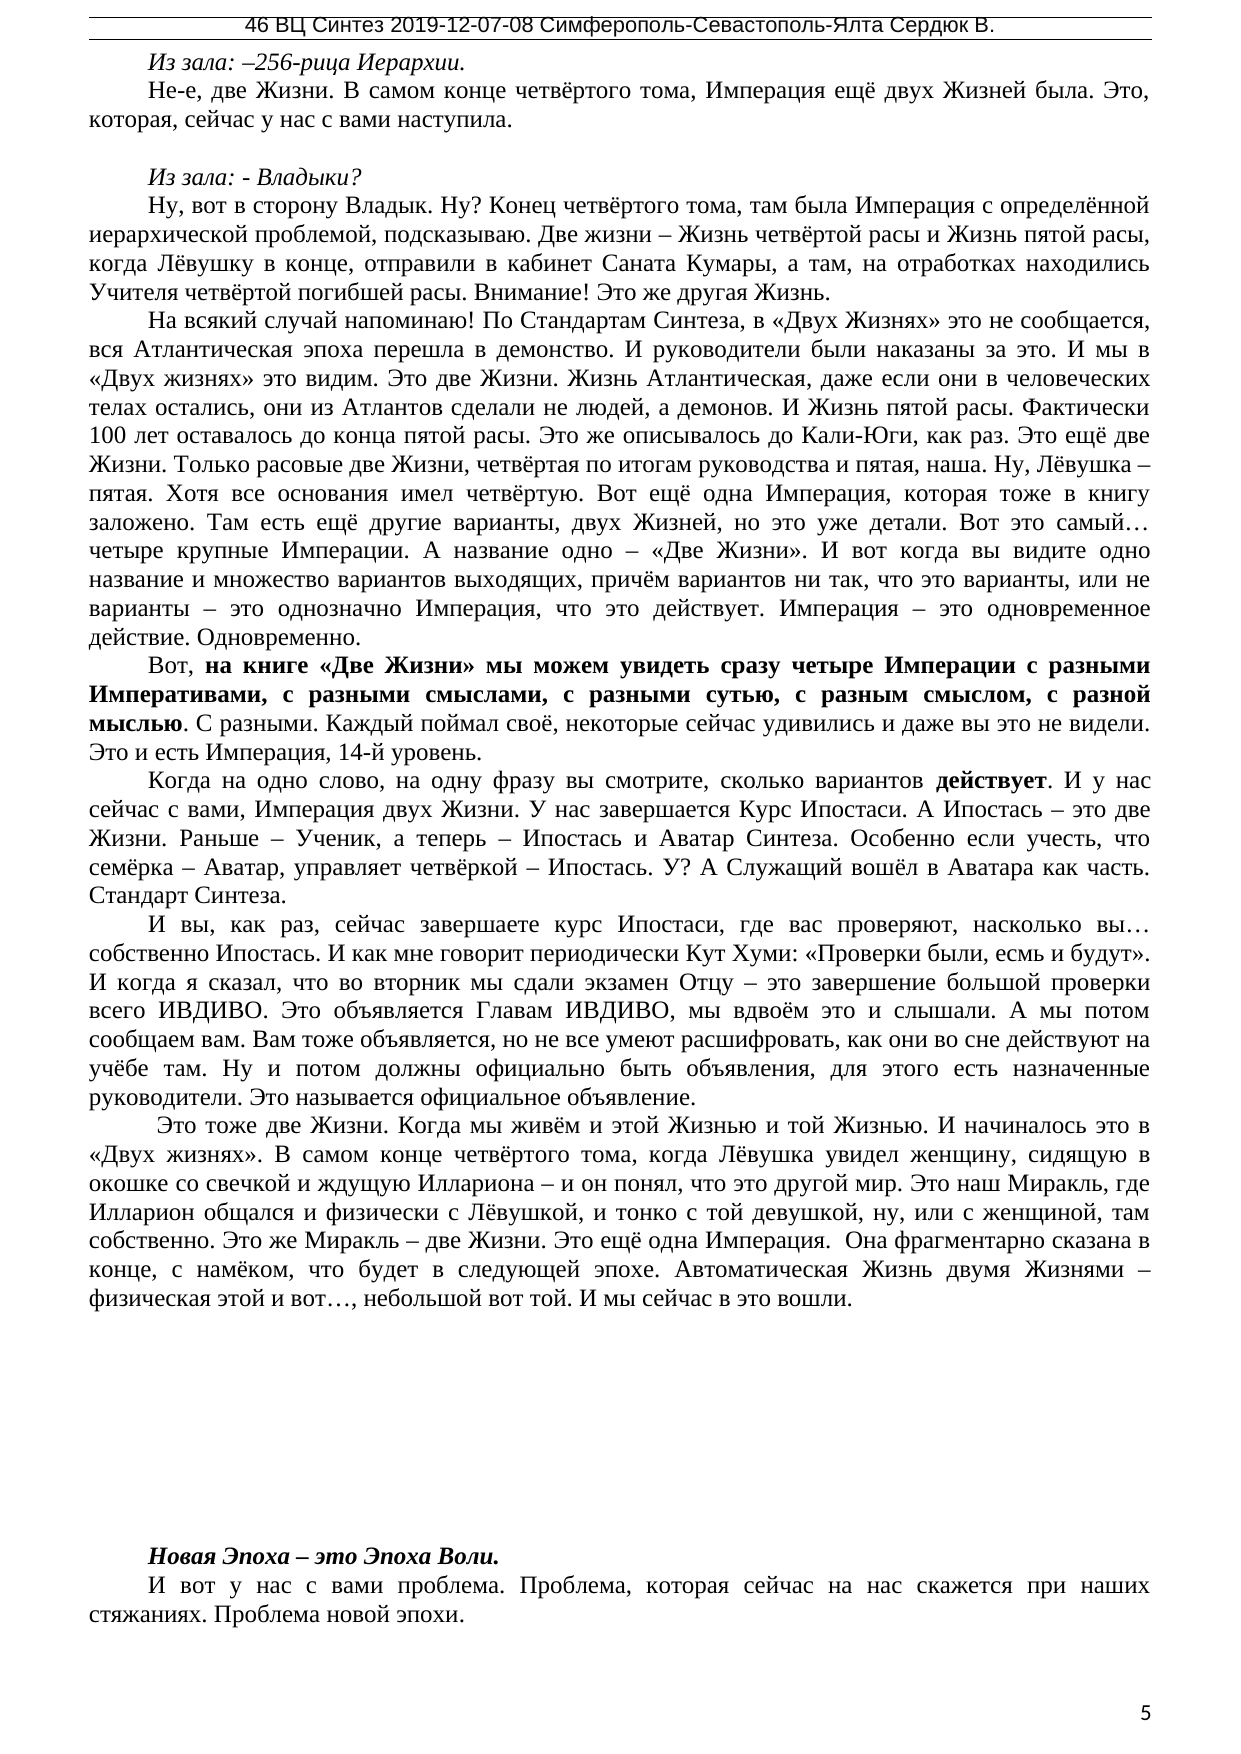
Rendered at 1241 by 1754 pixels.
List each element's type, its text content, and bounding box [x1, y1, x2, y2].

text Из зала: - Владыки? [89, 162, 1152, 191]
text Не-е, две Жизни. В самом конце четвёртого тома, Имперация ещё двух Жизней была. Это, которая, сейчас у нас с вами наступила. [89, 76, 1152, 133]
text И вы, как раз, сейчас завершаете курс Ипостаси, где вас проверяют, насколько вы… собственно Ипостась. И как мне говорит периодически Кут Хуми: «Проверки были, есмь и будут». И когда я сказал, что во вторник мы сдали экзамен Отцу – это завершение большой проверки всего ИВДИВО. Это объявляется Главам ИВДИВО, мы вдвоём это и слышали. А мы потом сообщаем вам. Вам тоже объявляется, но не все умеют расшифровать, как они во сне действуют на учёбе там. Ну и потом должны официально быть объявления, для этого есть назначенные руководители. Это называется официальное объявление. [89, 909, 1152, 1111]
text Это тоже две Жизни. Когда мы живём и этой Жизнью и той Жизнью. И начиналось это в «Двух жизнях». В самом конце четвёртого тома, когда Лёвушка увидел женщину, сидящую в окошке со свечкой и ждущую Иллариона – и он понял, что это другой мир. Это наш Миракль, где Илларион общался и физически с Лёвушкой, и тонко с той девушкой, ну, или с женщиной, там собственно. Это же Миракль – две Жизни. Это ещё одна Имперация. Она фрагментарно сказана в конце, с намёком, что будет в следующей эпохе. Автоматическая Жизнь двумя Жизнями – физическая этой и вот…, небольшой вот той. И мы сейчас в это вошли. [89, 1111, 1152, 1312]
text Ну, вот в сторону Владык. Ну? Конец четвёртого тома, там была Имперация с определённой иерархической проблемой, подсказываю. Две жизни – Жизнь четвёртой расы и Жизнь пятой расы, когда Лёвушку в конце, отправили в кабинет Саната Кумары, а там, на отработках находились Учителя четвёртой погибшей расы. Внимание! Это же другая Жизнь. [89, 191, 1152, 306]
text Когда на одно слово, на одну фразу вы смотрите, сколько вариантов действует. И у нас сейчас с вами, Имперация двух Жизни. У нас завершается Курс Ипостаси. А Ипостась – это две Жизни. Раньше – Ученик, а теперь – Ипостась и Аватар Синтеза. Особенно если учесть, что семёрка – Аватар, управляет четвёркой – Ипостась. У? А Служащий вошёл в Аватара как часть. Стандарт Синтеза. [89, 766, 1152, 909]
text И вот у нас с вами проблема. Проблема, которая сейчас на нас скажется при наших стяжаниях. Проблема новой эпохи. [89, 1570, 1152, 1627]
text Новая Эпоха – это Эпоха Воли. [89, 1541, 1152, 1570]
text Из зала: –256-рица Иерархии. [89, 47, 1152, 76]
text На всякий случай напоминаю! По Стандартам Синтеза, в «Двух Жизнях» это не сообщается, вся Атлантическая эпоха перешла в демонство. И руководители были наказаны за это. И мы в «Двух жизнях» это видим. Это две Жизни. Жизнь Атлантическая, даже если они в человеческих телах остались, они из Атлантов сделали не людей, а демонов. И Жизнь пятой расы. Фактически 100 лет оставалось до конца пятой расы. Это же описывалось до Кали-Юги, как раз. Это ещё две Жизни. Только расовые две Жизни, четвёртая по итогам руководства и пятая, наша. Ну, Лёвушка – пятая. Хотя все основания имел четвёртую. Вот ещё одна Имперация, которая тоже в книгу заложено. Там есть ещё другие варианты, двух Жизней, но это уже детали. Вот это самый… четыре крупные Имперации. А название одно – «Две Жизни». И вот когда вы видите одно название и множество вариантов выходящих, причём вариантов ни так, что это варианты, или не варианты – это однозначно Имперация, что это действует. Имперация – это одновременное действие. Одновременно. [89, 306, 1152, 651]
text Вот, на книге «Две Жизни» мы можем увидеть сразу четыре Имперации с разными Императивами, с разными смыслами, с разными сутью, с разным смыслом, с разной мыслью. С разными. Каждый поймал своё, некоторые сейчас удивились и даже вы это не видели. Это и есть Имперация, 14-й уровень. [89, 651, 1152, 766]
